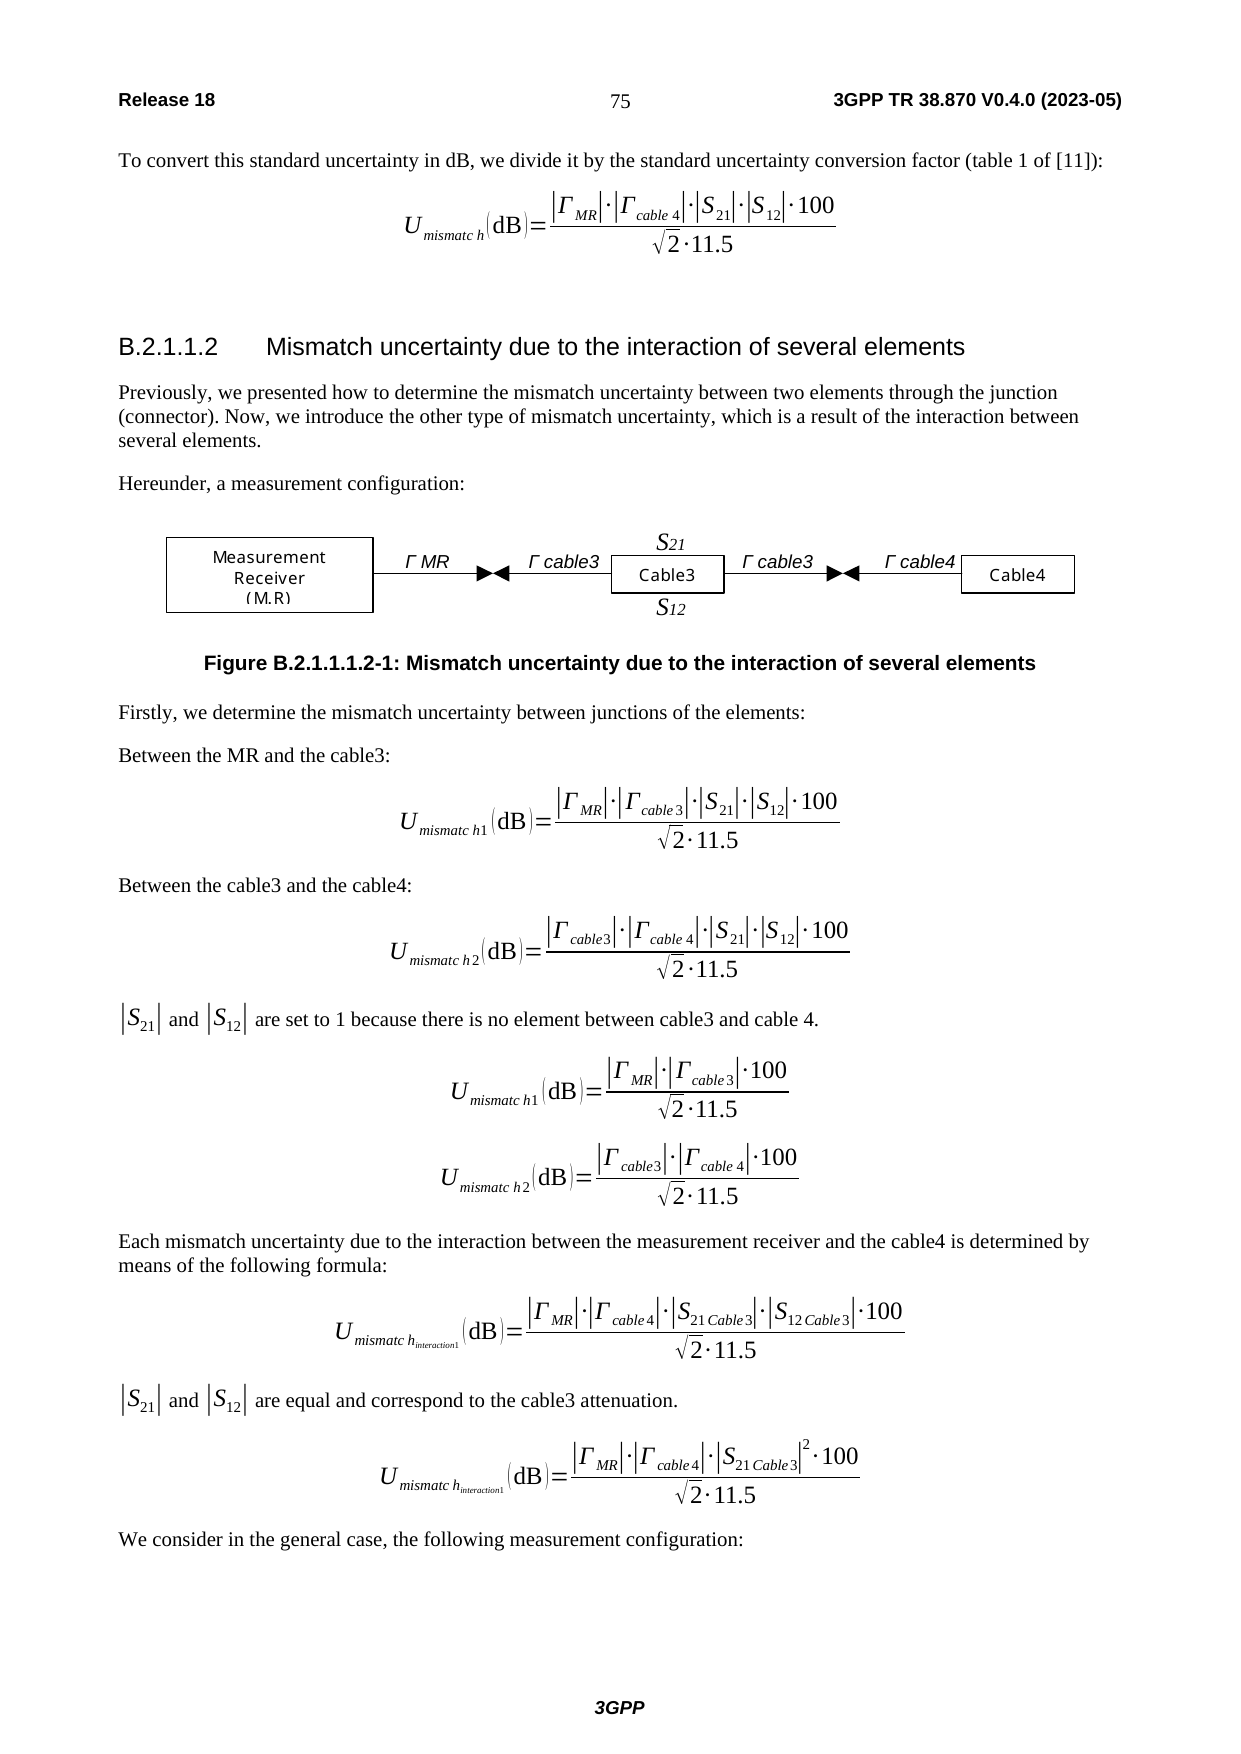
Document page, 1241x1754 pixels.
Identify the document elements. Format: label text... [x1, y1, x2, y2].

text Between the MR and the cable3: [118, 743, 1122, 767]
text Firstly, we determine the mismatch uncertainty between junctions of the elements: [118, 700, 1122, 724]
text We consider in the general case, the following measurement configuration: [118, 1527, 1122, 1551]
text To convert this standard uncertainty in dB, we divide it by the standard uncertainty conversion factor (table 1 of [11]): [118, 147, 1122, 172]
text and are set to 1 because there is no element between cable3 and cable 4. [118, 1002, 1122, 1037]
text Hereunder, a measurement configuration: [118, 471, 1122, 495]
text Each mismatch uncertainty due to the interaction between the measurement receiver and the cable4 is determined by means of the following formula: [118, 1229, 1122, 1277]
text and are equal and correspond to the cable3 attenuation. [118, 1383, 1122, 1417]
text Figure B.2.1.1.1.2-1: Mismatch uncertainty due to the interaction of several elements [118, 651, 1122, 675]
text Previously, we presented how to determine the mismatch uncertainty between two elements through the junction (connector). Now, we introduce the other type of mismatch uncertainty, which is a result of the interaction between several elements. [118, 380, 1122, 452]
text Between the cable3 and the cable4: [118, 872, 1122, 897]
subtitle B.2.1.1.2 Mismatch uncertainty due to the interaction of several elements [118, 332, 1122, 361]
